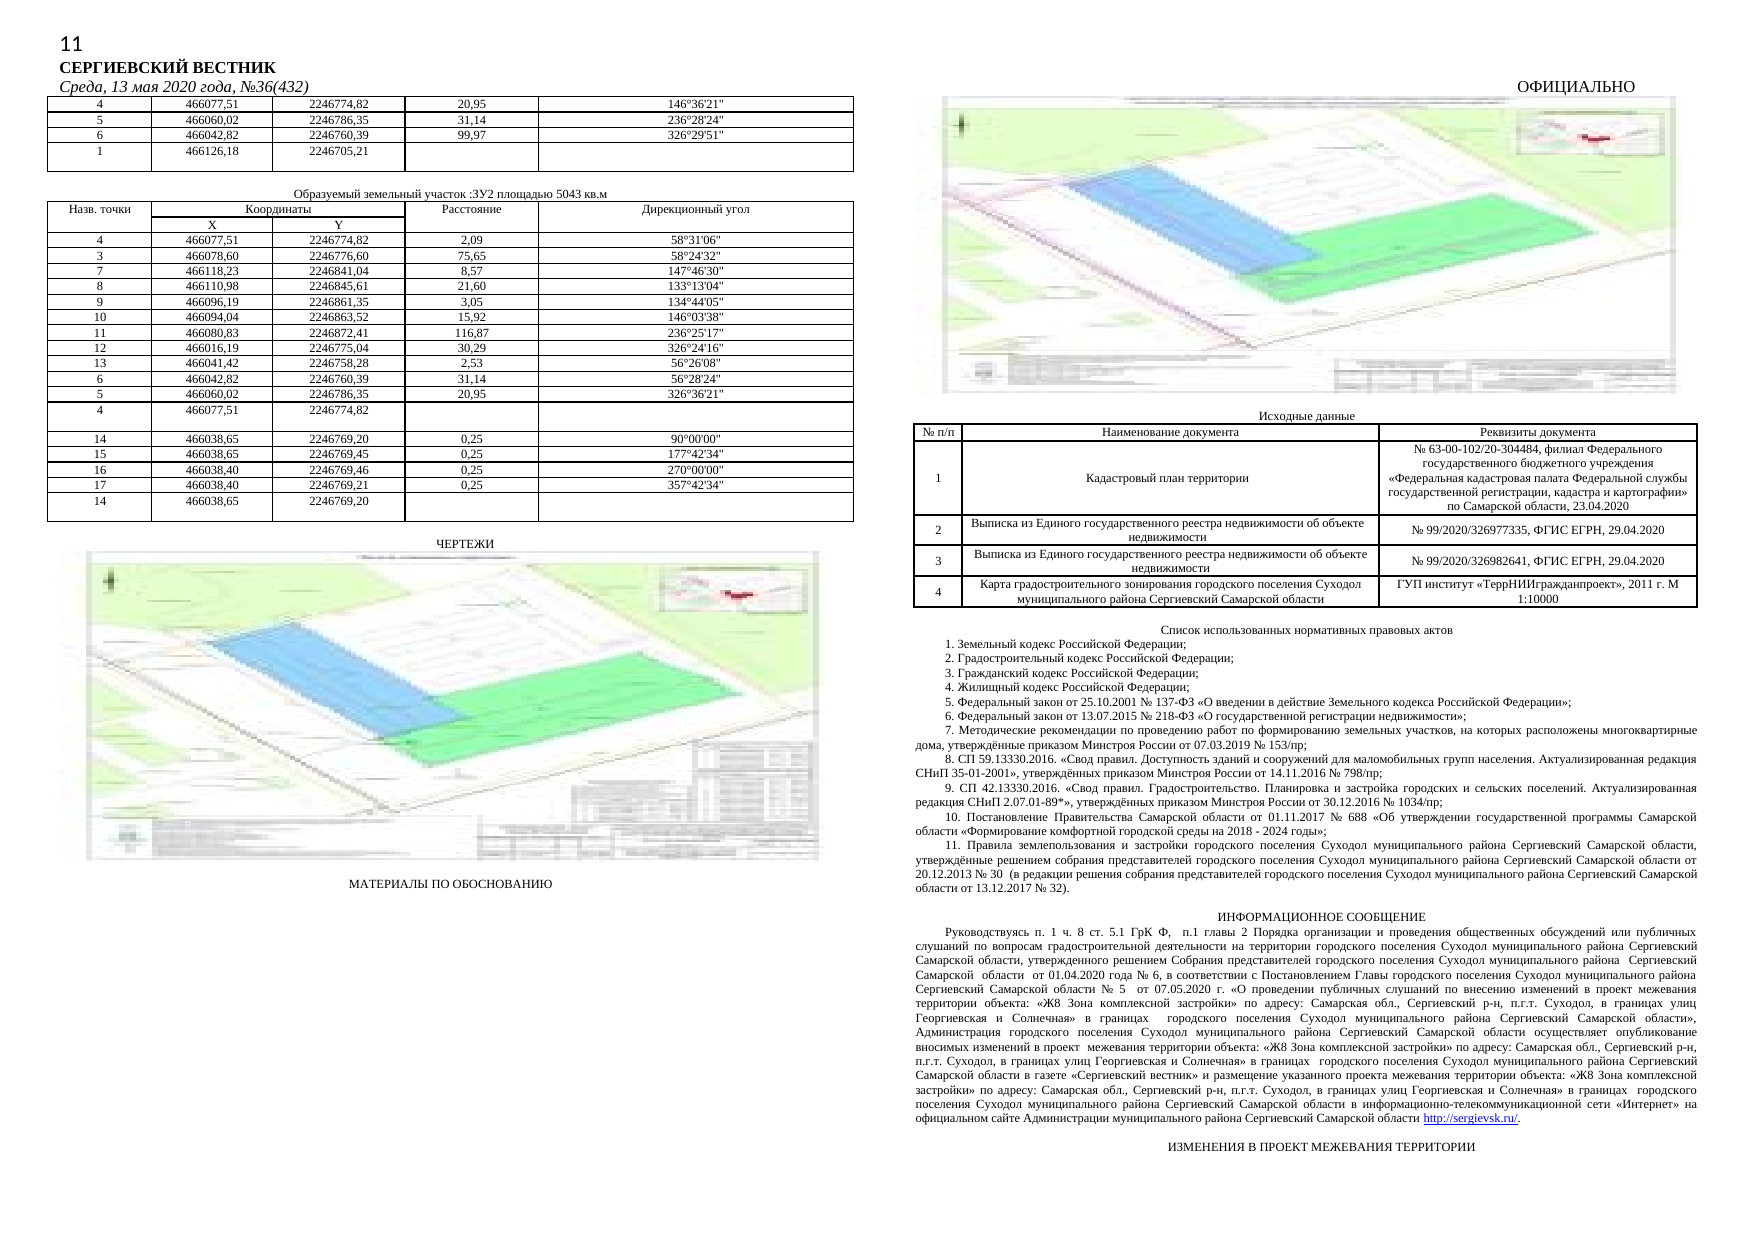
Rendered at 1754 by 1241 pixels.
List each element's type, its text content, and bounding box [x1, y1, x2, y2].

table_cell 4 [48, 233, 151, 247]
table_cell 146°03'38" [539, 310, 853, 324]
table_cell X [152, 218, 272, 232]
table_cell 15,92 [406, 310, 538, 324]
text 7. Методические рекомендации по проведению работ по формированию земельных участков, на которых расположены многоквартирные дома, утверждённые приказом Минстроя России от 07.03.2019 № 153/пр; [915, 723, 1698, 752]
table_cell 466110,98 [152, 279, 272, 293]
table_cell 2246845,61 [273, 279, 404, 293]
table_cell 466096,19 [152, 295, 272, 309]
table_cell Y [273, 218, 404, 232]
table_cell 466038,40 [152, 478, 272, 492]
table_cell 466094,04 [152, 310, 272, 324]
text ИНФОРМАЦИОННОЕ СООБЩЕНИЕ [915, 910, 1698, 924]
table_cell 236°28'24" [539, 113, 853, 127]
table_cell 1 [915, 442, 961, 513]
table_cell 4 [48, 403, 151, 431]
table_cell 2246758,28 [273, 356, 404, 371]
table_cell 2246760,39 [273, 128, 404, 142]
table_cell 326°24'16" [539, 341, 853, 355]
picture [915, 96, 1682, 395]
table_cell 134°44'05" [539, 295, 853, 309]
table_cell 466077,51 [152, 233, 272, 247]
table_cell 9 [48, 295, 151, 309]
table_header Реквизиты документа [1380, 425, 1696, 439]
text МАТЕРИАЛЫ ПО ОБОСНОВАНИЮ [59, 876, 842, 891]
text 10. Постановление Правительства Самарской области от 01.11.2017 № 688 «Об утверждении государственной программы Самарской области «Формирование комфортной городской среды на 2018 - 2024 годы»; [915, 809, 1698, 838]
table_cell [406, 143, 538, 171]
text ЧЕРТЕЖИ [59, 537, 842, 551]
table_cell 236°25'17" [539, 325, 853, 340]
text 11. Правила землепользования и застройки городского поселения Суходол муниципального района Сергиевский Самарской области, утверждённые решением собрания представителей городского поселения Суходол муниципального района Сергиевский Самарской области от 20.12.2013 № 30 (в редакции решения собрания представителей городского поселения Суходол муниципального района Сергиевский Самарской области от 13.12.2017 № 32). [915, 838, 1698, 896]
table_cell [539, 403, 853, 431]
table_cell 8,57 [406, 264, 538, 278]
table_cell 99,97 [406, 128, 538, 142]
table_cell 5 [48, 113, 151, 127]
table_cell 146°36'21" [539, 97, 853, 111]
table_cell 466038,65 [152, 447, 272, 461]
table_cell [539, 143, 853, 171]
table_cell 2246774,82 [273, 403, 404, 431]
table_cell 357°42'34" [539, 478, 853, 492]
text 3. Гражданский кодекс Российской Федерации; [915, 666, 1698, 680]
table_cell 56°26'08" [539, 356, 853, 371]
table_cell 31,14 [406, 372, 538, 386]
table_cell 2246705,21 [273, 143, 404, 171]
table_cell 116,87 [406, 325, 538, 340]
table_cell 20,95 [406, 97, 538, 111]
table_cell 0,25 [406, 463, 538, 477]
text 8. СП 59.13330.2016. «Свод правил. Доступность зданий и сооружений для маломобильных групп населения. Актуализированная редакция СНиП 35-01-2001», утверждённых приказом Минстроя России от 14.11.2016 № 798/пр; [915, 752, 1698, 781]
table_cell 58°24'32" [539, 248, 853, 263]
table_header Наименование документа [963, 425, 1378, 439]
table_cell 2,53 [406, 356, 538, 371]
table_cell 6 [48, 128, 151, 142]
table_cell [406, 403, 538, 431]
table_cell 8 [48, 279, 151, 293]
table_cell Дирекционный угол [539, 202, 853, 232]
table_cell 2246775,04 [273, 341, 404, 355]
table_cell 466060,02 [152, 387, 272, 401]
text ИЗМЕНЕНИЯ В ПРОЕКТ МЕЖЕВАНИЯ ТЕРРИТОРИИ [915, 1140, 1698, 1154]
table_cell 2246769,45 [273, 447, 404, 461]
table_cell 0,25 [406, 478, 538, 492]
table_cell 133°13'04" [539, 279, 853, 293]
table_cell 7 [48, 264, 151, 278]
text 6. Федеральный закон от 13.07.2015 № 218-ФЗ «О государственной регистрации недвижимости»; [915, 709, 1698, 723]
picture [59, 551, 825, 862]
table_cell Выписка из Единого государственного реестра недвижимости об объекте недвижимости [963, 546, 1378, 575]
table_cell 466041,42 [152, 356, 272, 371]
table_cell 177°42'34" [539, 447, 853, 461]
table_cell 2246760,39 [273, 372, 404, 386]
text 1. Земельный кодекс Российской Федерации; [915, 637, 1698, 651]
table_cell 4 [915, 577, 961, 606]
table_header Образуемый земельный участок :ЗУ2 площадью 5043 кв.м [48, 187, 853, 201]
text 4. Жилищный кодекс Российской Федерации; [915, 680, 1698, 694]
table_cell Кадастровый план территории [963, 442, 1378, 513]
table_cell № 99/2020/326977335, ФГИС ЕГРН, 29.04.2020 [1380, 516, 1696, 544]
table_cell 6 [48, 372, 151, 386]
text Исходные данные [915, 409, 1698, 423]
table_cell ГУП институт «ТеррНИИгражданпроект», 2011 г. М 1:10000 [1380, 577, 1696, 606]
table_cell Карта градостроительного зонирования городского поселения Суходол муниципального района Сергиевский Самарской области [963, 577, 1378, 606]
table_cell 90°00'00" [539, 432, 853, 446]
table_cell 56°28'24" [539, 372, 853, 386]
table_cell 11 [48, 325, 151, 340]
text 5. Федеральный закон от 25.10.2001 № 137-ФЗ «О введении в действие Земельного кодекса Российской Федерации»; [915, 694, 1698, 709]
table_cell 3 [915, 546, 961, 575]
table_cell 2246786,35 [273, 387, 404, 401]
table_cell 147°46'30" [539, 264, 853, 278]
table_cell 466118,23 [152, 264, 272, 278]
table_cell 2246769,20 [273, 432, 404, 446]
table_cell 30,29 [406, 341, 538, 355]
table_cell 466060,02 [152, 113, 272, 127]
table_cell 270°00'00" [539, 463, 853, 477]
table_cell 20,95 [406, 387, 538, 401]
table_cell 1 [48, 143, 151, 171]
text 9. СП 42.13330.2016. «Свод правил. Градостроительство. Планировка и застройка городских и сельских поселений. Актуализированная редакция СНиП 2.07.01-89*», утверждённых приказом Минстроя России от 30.12.2016 № 1034/пр; [915, 781, 1698, 809]
table_cell [539, 493, 853, 521]
table_cell Назв. точки [48, 202, 151, 232]
table_cell 466077,51 [152, 403, 272, 431]
table_cell 2246774,82 [273, 97, 404, 111]
table_cell Координаты [152, 202, 404, 216]
table_cell 2246863,52 [273, 310, 404, 324]
table_cell 16 [48, 463, 151, 477]
table_cell 75,65 [406, 248, 538, 263]
table_cell 17 [48, 478, 151, 492]
table_cell 2,09 [406, 233, 538, 247]
table_cell 466077,51 [152, 97, 272, 111]
table_cell 466038,65 [152, 493, 272, 521]
table_cell 2246774,82 [273, 233, 404, 247]
table_cell 326°36'21" [539, 387, 853, 401]
table_cell 466126,18 [152, 143, 272, 171]
text Руководствуясь п. 1 ч. 8 ст. 5.1 ГрК Ф, п.1 главы 2 Порядка организации и проведения общественных обсуждений или публичных слушаний по вопросам градостроительной деятельности на территории городского поселения Суходол муниципального района Сергиевский Самарской области, утвержденного решением Собрания представителей городского поселения Суходол муниципального района Сергиевский Самарской области от 01.04.2020 года № 6, в соответствии с Постановлением Главы городского поселения Суходол муниципального района Сергиевский Самарской области № 5 от 07.05.2020 г. «О проведении публичных слушаний по внесению изменений в проект межевания территории объекта: «Ж8 Зона комплексной застройки» по адресу: Самарская обл., Сергиевский р-н, п.г.т. Суходол, в границах улиц Георгиевская и Солнечная» в границах городского поселения Суходол муниципального района Сергиевский Самарской области», Администрация городского поселения Суходол муниципального района Сергиевский Самарской области осуществляет опубликование вносимых изменений в проект межевания территории объекта: «Ж8 Зона комплексной застройки» по адресу: Самарская обл., Сергиевский р-н, п.г.т. Суходол, в границах улиц Георгиевская и Солнечная» в границах городского поселения Суходол муниципального района Сергиевский Самарской области в газете «Сергиевский вестник» и размещение указанного проекта межевания территории объекта: «Ж8 Зона комплексной застройки» по адресу: Самарская обл., Сергиевский р-н, п.г.т. Суходол, в границах улиц Георгиевская и Солнечная» в границах городского поселения Суходол муниципального района Сергиевский Самарской области в информационно-телекоммуникационной сети «Интернет» на официальном сайте Администрации муниципального района Сергиевский Самарской области http://sergievsk.ru/. [915, 924, 1698, 1126]
table_cell № 99/2020/326982641, ФГИС ЕГРН, 29.04.2020 [1380, 546, 1696, 575]
table_cell 2246786,35 [273, 113, 404, 127]
table_cell 14 [48, 432, 151, 446]
table_cell 10 [48, 310, 151, 324]
table_cell 466016,19 [152, 341, 272, 355]
table_cell 466080,83 [152, 325, 272, 340]
table_cell 466042,82 [152, 372, 272, 386]
text 2. Градостроительный кодекс Российской Федерации; [915, 651, 1698, 666]
table_cell 21,60 [406, 279, 538, 293]
table_cell 466038,40 [152, 463, 272, 477]
table_cell 2246841,04 [273, 264, 404, 278]
table_cell Расстояние [406, 202, 538, 232]
table_cell № 63-00-102/20-304484, филиал Федерального государственного бюджетного учреждения «Федеральная кадастровая палата Федеральной службы государственной регистрации, кадастра и картографии» по Самарской области, 23.04.2020 [1380, 442, 1696, 513]
table_cell 58°31'06" [539, 233, 853, 247]
table_cell 466078,60 [152, 248, 272, 263]
table_cell 5 [48, 387, 151, 401]
table_cell 2246769,46 [273, 463, 404, 477]
table_cell 2 [915, 516, 961, 544]
table_cell [406, 493, 538, 521]
table_cell 466042,82 [152, 128, 272, 142]
table_cell 2246769,21 [273, 478, 404, 492]
table_cell 0,25 [406, 447, 538, 461]
table_cell 12 [48, 341, 151, 355]
table_header № п/п [915, 425, 961, 439]
table_cell 466038,65 [152, 432, 272, 446]
table_cell 2246861,35 [273, 295, 404, 309]
table_cell 3 [48, 248, 151, 263]
table_cell 13 [48, 356, 151, 371]
table_cell 4 [48, 97, 151, 111]
table_cell 0,25 [406, 432, 538, 446]
text Список использованных нормативных правовых актов [915, 622, 1698, 637]
table_cell 31,14 [406, 113, 538, 127]
table_cell 2246776,60 [273, 248, 404, 263]
table_cell 326°29'51" [539, 128, 853, 142]
table_cell 15 [48, 447, 151, 461]
table_cell 14 [48, 493, 151, 521]
table_cell 2246872,41 [273, 325, 404, 340]
table_cell Выписка из Единого государственного реестра недвижимости об объекте недвижимости [963, 516, 1378, 544]
table_cell 2246769,20 [273, 493, 404, 521]
table_cell 3,05 [406, 295, 538, 309]
